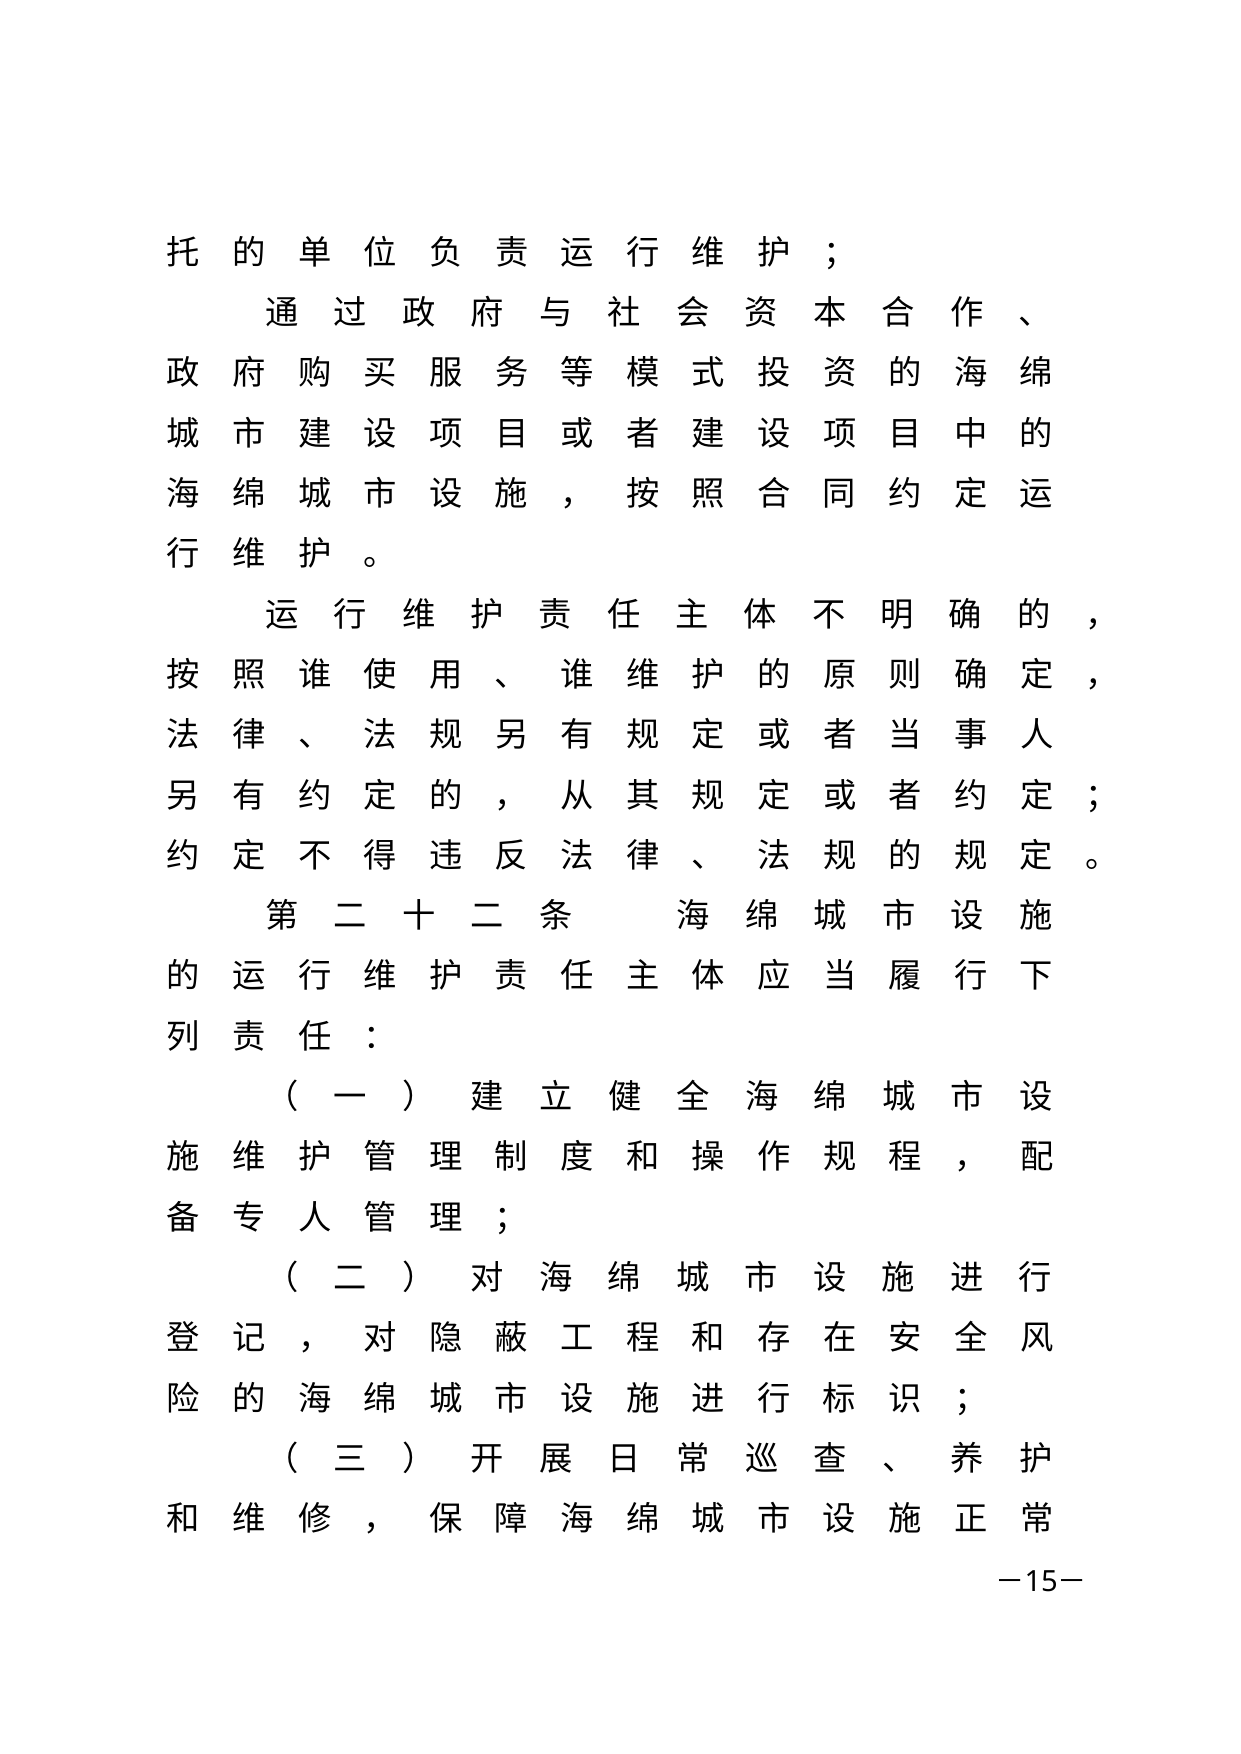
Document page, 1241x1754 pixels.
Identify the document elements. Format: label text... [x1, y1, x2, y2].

text 运行维护责任主体不明确的，按照谁使用、谁维护的原则确定，法律、法规另有规定或者当事人另有约定的，从其规定或者约定；约定不得违反法律、法规的规定。 [167, 581, 1085, 883]
text 非政府投资的海绵城市建设项目或者建设项目中的海绵城市设施，由项目所有权人或者其委托的单位负责运行维护； [167, 219, 1085, 280]
text （二）对海绵城市设施进行登记，对隐蔽工程和存在安全风险的海绵城市设施进行标识； [167, 1245, 1085, 1426]
text 通过政府与社会资本合作、政府购买服务等模式投资的海绵城市建设项目或者建设项目中的海绵城市设施，按照合同约定运行维护。 [167, 280, 1085, 581]
text （三）开展日常巡查、养护和维修，保障海绵城市设施正常运行； [167, 1426, 1085, 1546]
text 第二十二条 海绵城市设施的运行维护责任主体应当履行下列责任： [167, 883, 1085, 1064]
text （一）建立健全海绵城市设施维护管理制度和操作规程，配备专人管理； [167, 1064, 1085, 1245]
